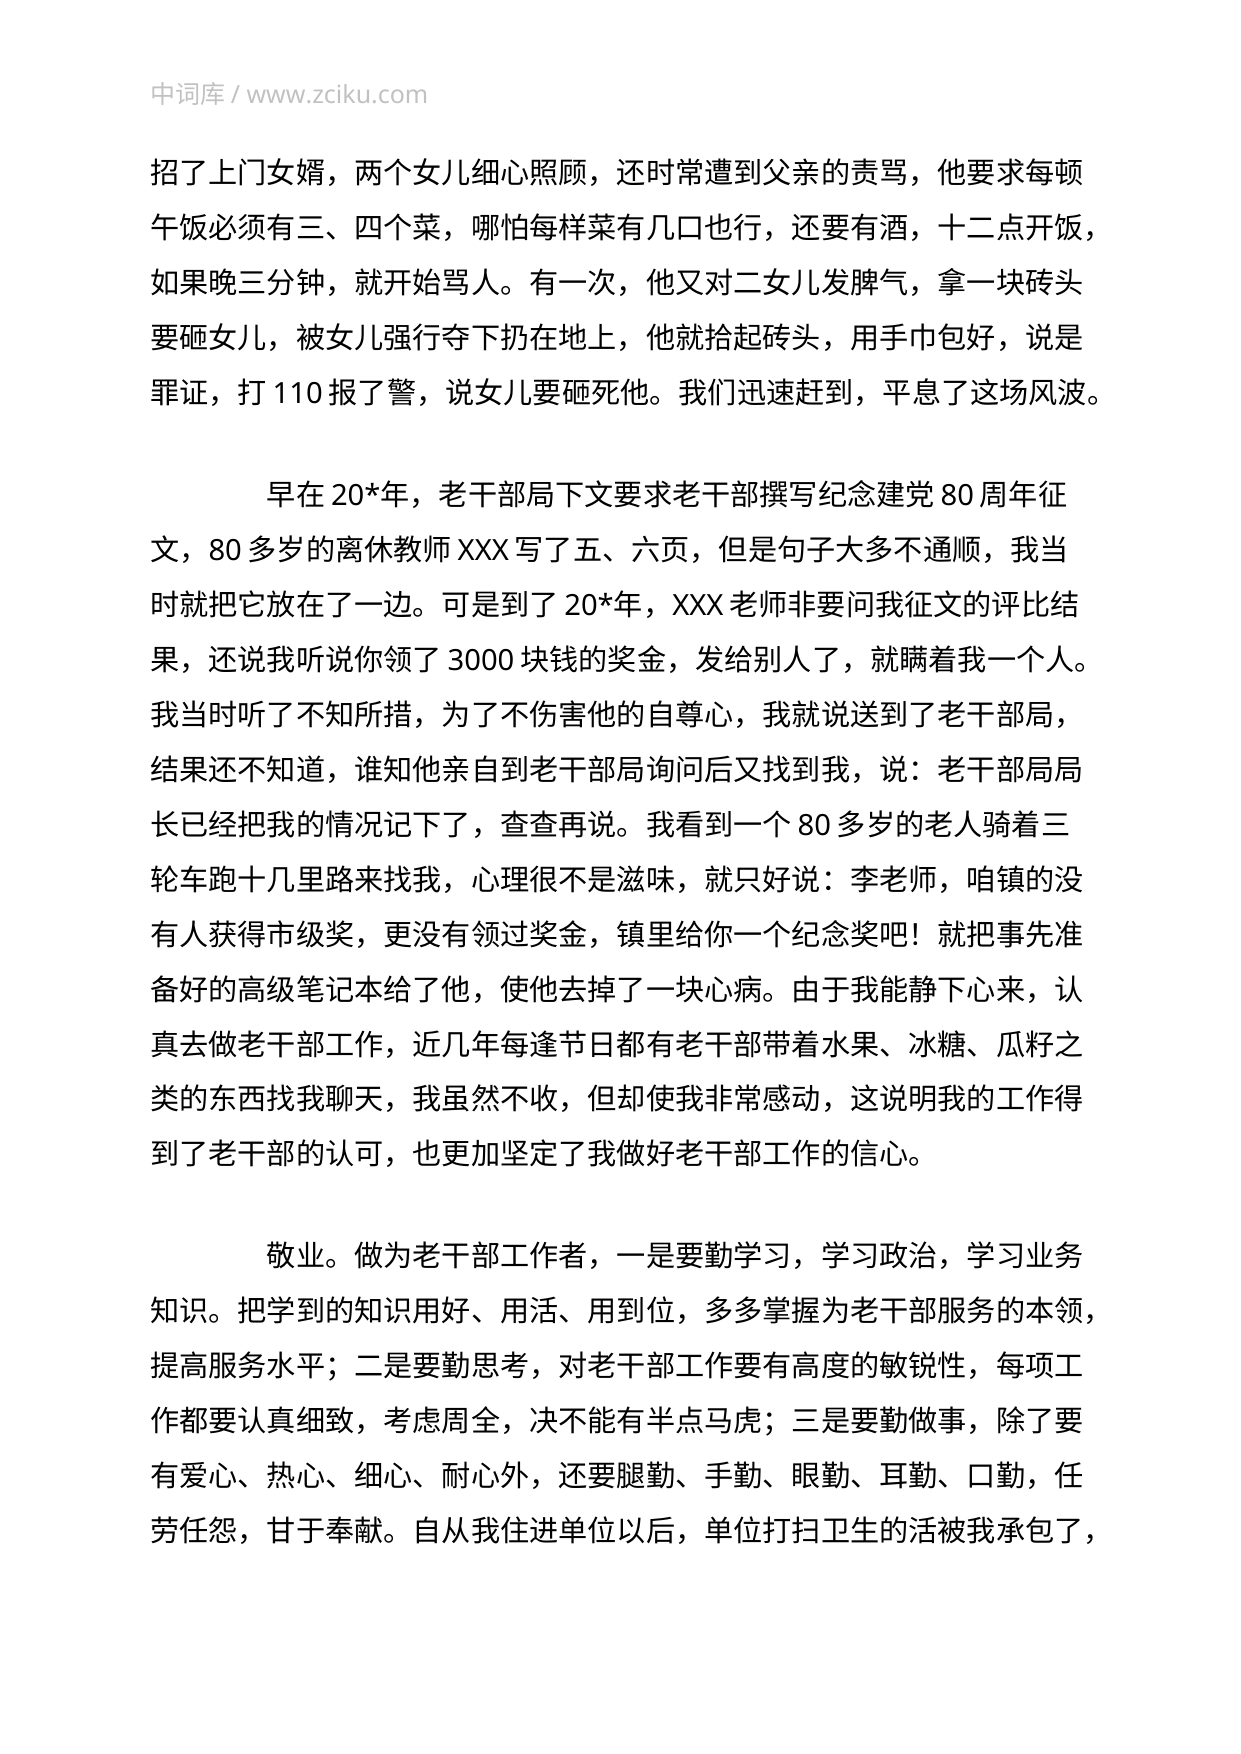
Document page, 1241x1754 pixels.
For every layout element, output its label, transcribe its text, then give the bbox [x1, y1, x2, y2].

text 早在20*年，老干部局下文要求老干部撰写纪念建党80周年征文，80多岁的离休教师XXX写了五、六页，但是句子大多不通顺，我当时就把它放在了一边。可是到了20*年，XXX老师非要问我征文的评比结果，还说我听说你领了3000块钱的奖金，发给别人了，就瞒着我一个人。我当时听了不知所措，为了不伤害他的自尊心，我就说送到了老干部局，结果还不知道，谁知他亲自到老干部局询问后又找到我，说：老干部局局长已经把我的情况记下了，查查再说。我看到一个80多岁的老人骑着三轮车跑十几里路来找我，心理很不是滋味，就只好说：李老师，咱镇的没有人获得市级奖，更没有领过奖金，镇里给你一个纪念奖吧！就把事先准备好的高级笔记本给了他，使他去掉了一块心病。由于我能静下心来，认真去做老干部工作，近几年每逢节日都有老干部带着水果、冰糖、瓜籽之类的东西找我聊天，我虽然不收，但却使我非常感动，这说明我的工作得到了老干部的认可，也更加坚定了我做好老干部工作的信心。 [150, 472, 1090, 1173]
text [150, 1233, 1090, 1549]
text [150, 150, 1090, 412]
